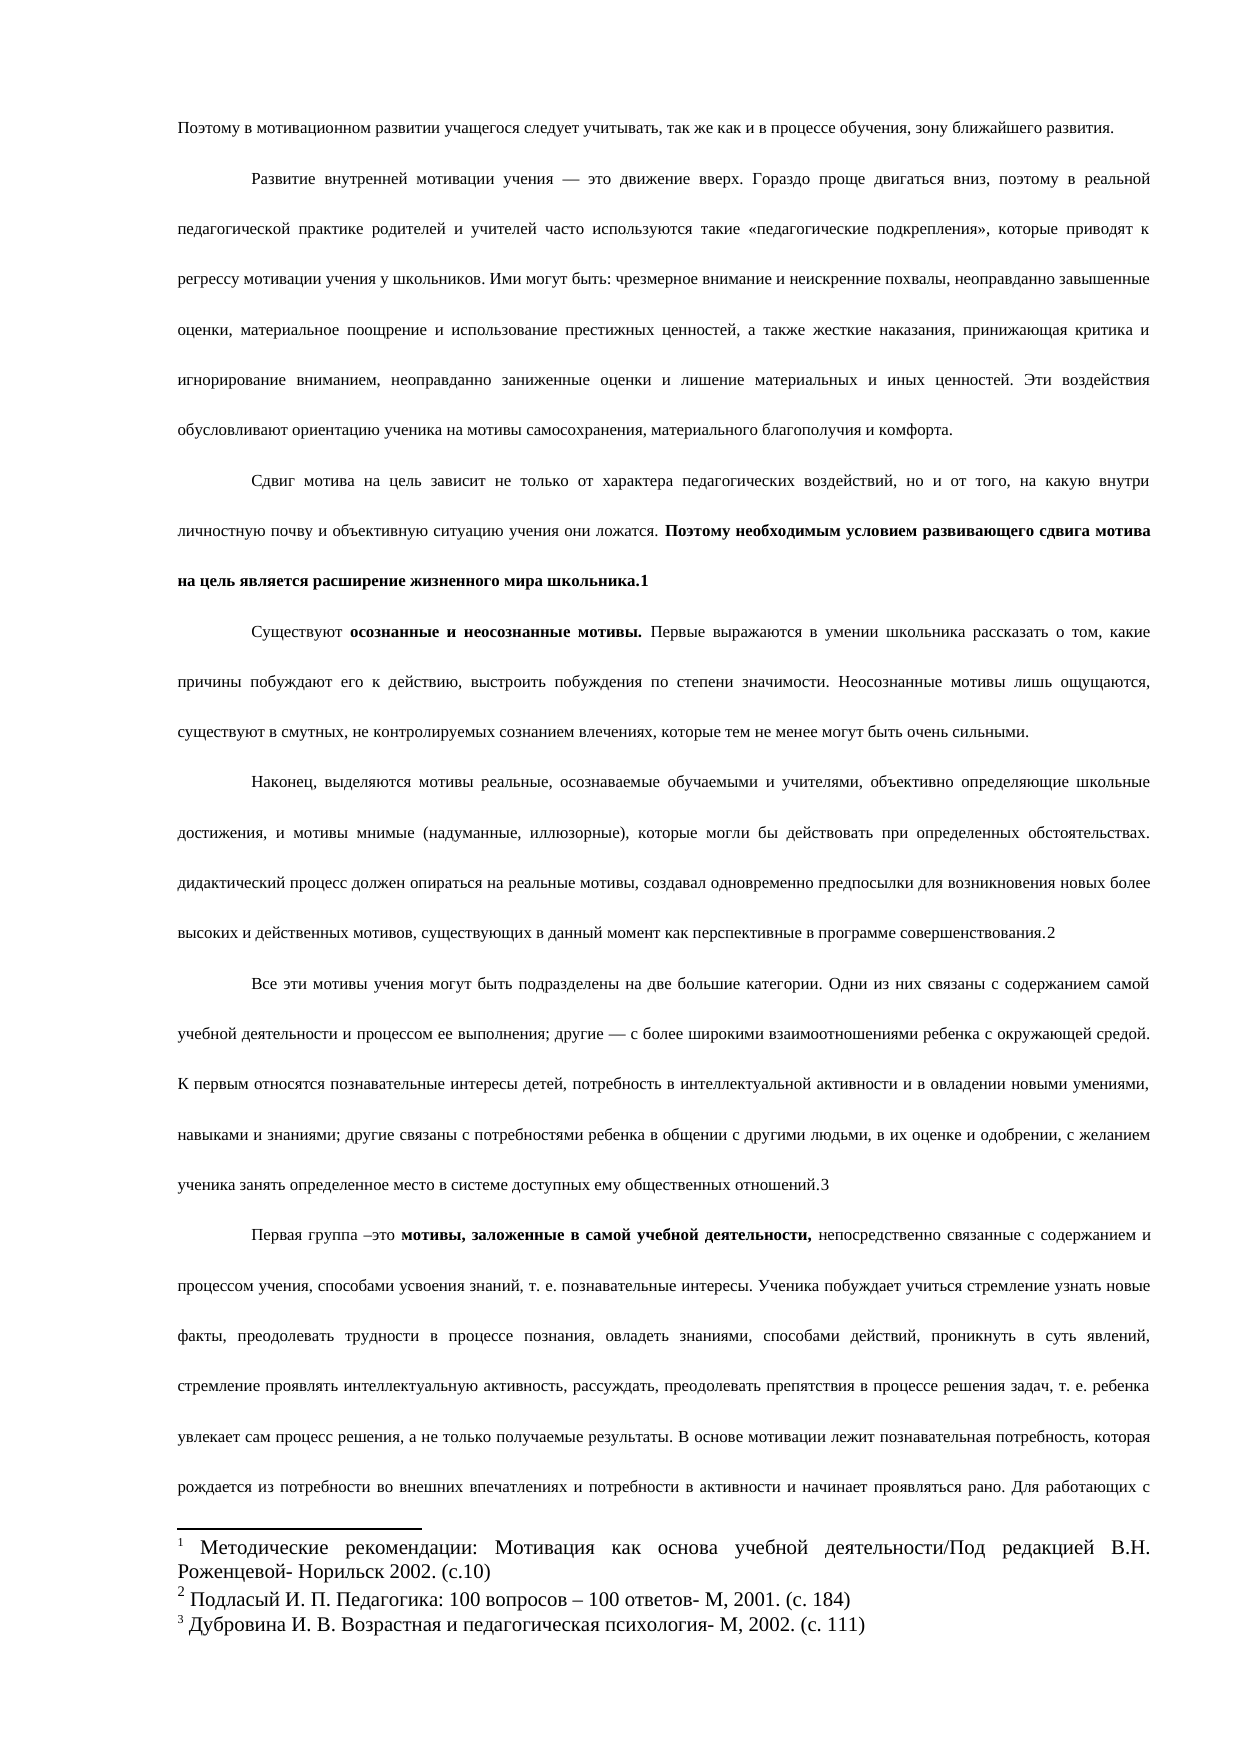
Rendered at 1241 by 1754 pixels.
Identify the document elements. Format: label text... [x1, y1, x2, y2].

text Наконец, выделяются мотивы реальные, осознаваемые обучаемыми и учителями, объективно определяющие школьные достижения, и мотивы мнимые (надуманные, иллюзорные), которые могли бы действовать при определенных обстоятельствах. дидактический процесс должен опираться на реальные мотивы, создавал одновременно предпосылки для возникновения новых более высоких и действенных мотивов, существующих в данный момент как перспективные в программе совершенствования. [177, 772, 1152, 957]
text Все эти мотивы учения могут быть подразделены на две большие категории. Одни из них связаны с содержанием самой учебной деятельности и процессом ее выполнения; другие — с более широкими взаимоотношениями ребенка с окружающей средой. К первым относятся познавательные интересы детей, потребность в интеллектуальной активности и в овладении новыми умениями, навыками и знаниями; другие связаны с потребностями ребенка в общении с другими людьми, в их оценке и одобрении, с желанием ученика занять определенное место в системе доступных ему общественных отношений. [177, 973, 1152, 1208]
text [177, 118, 1152, 152]
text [177, 1225, 1152, 1510]
text Существуют осознанные и неосознанные мотивы. Первые выражаются в умении школьника рассказать о том, какие причины побуждают его к действию, выстроить побуждения по степени значимости. Неосознанные мотивы лишь ощущаются, существуют в смутных, не контролируемых сознанием влечениях, которые тем не менее могут быть очень сильными. [177, 621, 1152, 755]
text Развитие внутренней мотивации учения — это движение вверх. Гораздо проще двигаться вниз, поэтому в реальной педагогической практике родителей и учителей часто используются такие «педагогические подкрепления», которые приводят к регрессу мотивации учения у школьников. Ими могут быть: чрезмерное внимание и неискренние похвалы, неоправданно завышенные оценки, материальное поощрение и использование престижных ценностей, а также жесткие наказания, принижающая критика и игнорирование вниманием, неоправданно заниженные оценки и лишение материальных и иных ценностей. Эти воздействия обусловливают ориентацию ученика на мотивы самосохранения, материального благополучия и комфорта. [177, 168, 1152, 453]
text Сдвиг мотива на цель зависит не только от характера педагогических воздействий, но и от того, на какую внутри личностную почву и объективную ситуацию учения они ложатся. Поэтому необходимым условием развивающего сдвига мотива на цель является расширение жизненного мира школьника. [177, 470, 1152, 604]
